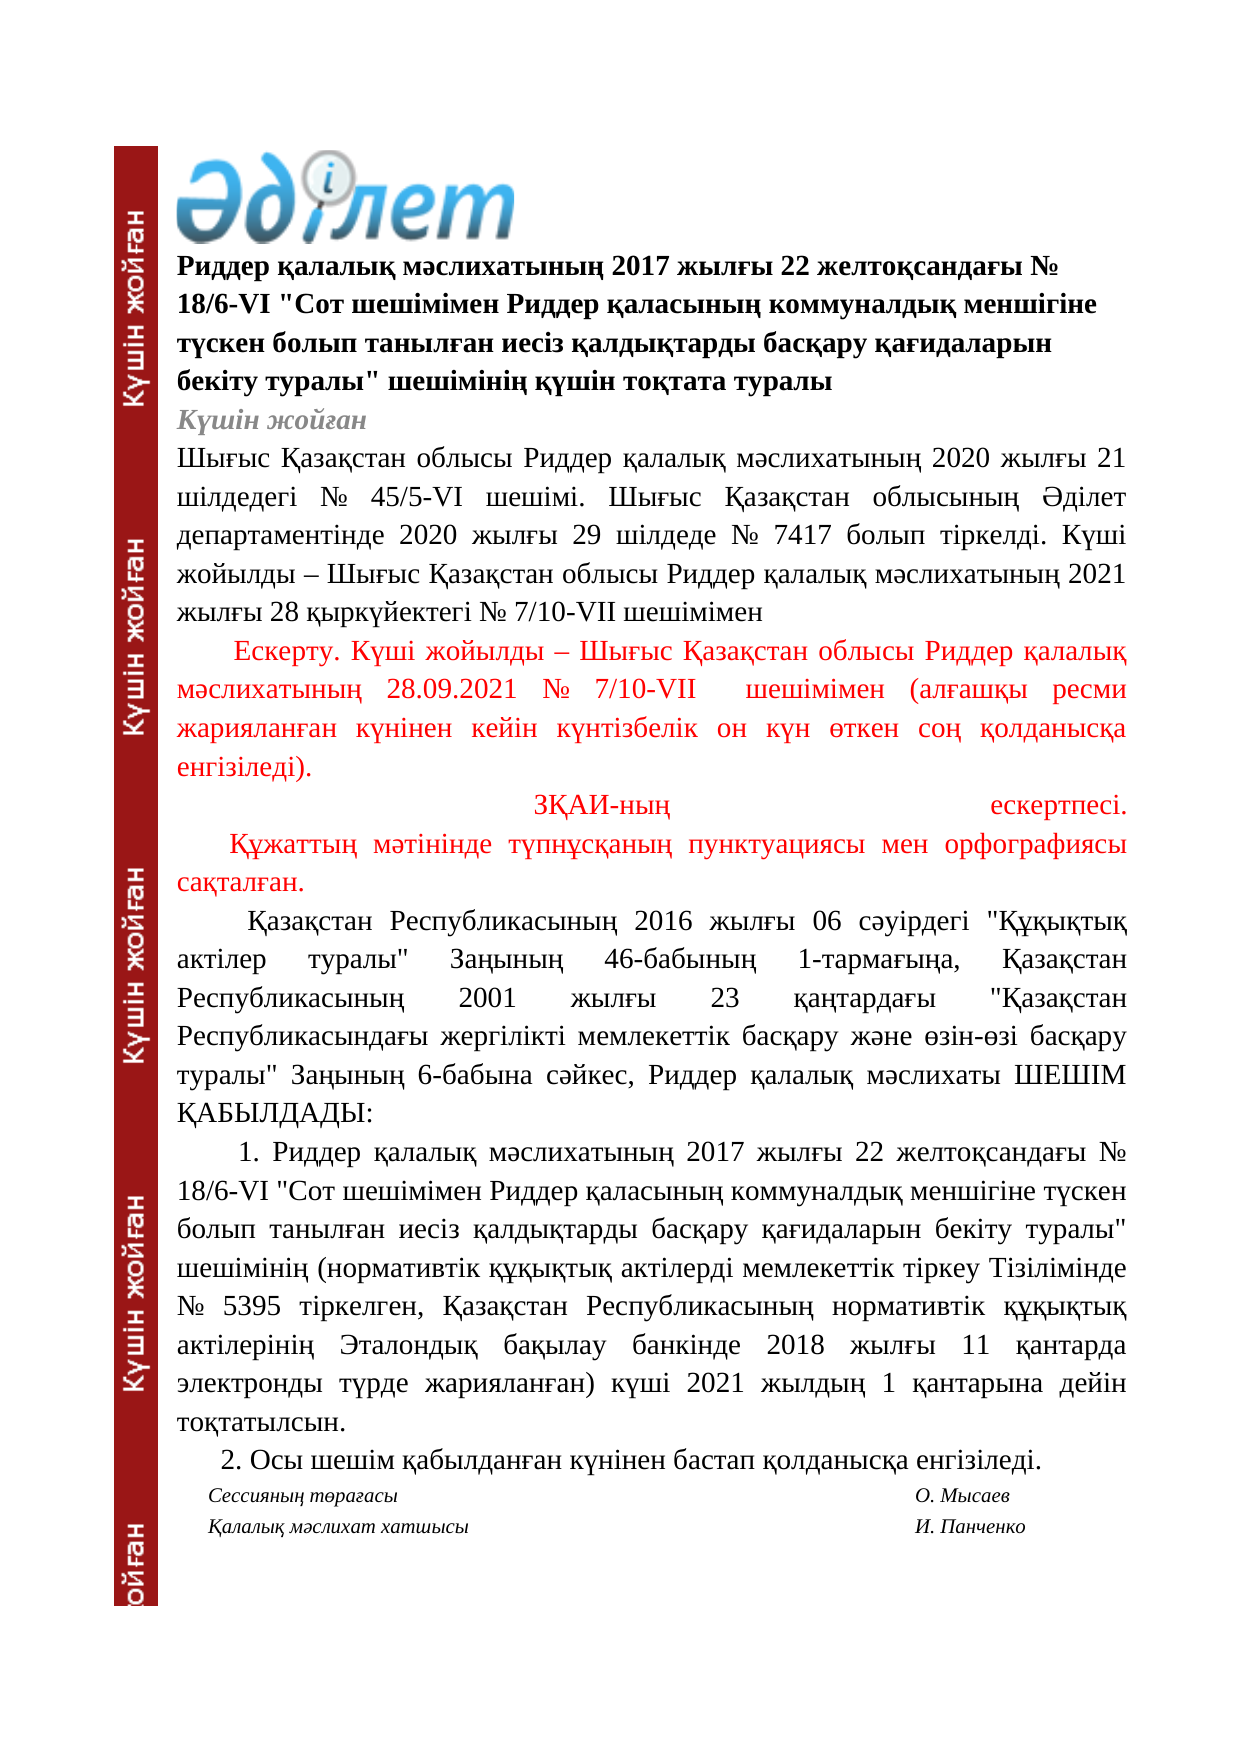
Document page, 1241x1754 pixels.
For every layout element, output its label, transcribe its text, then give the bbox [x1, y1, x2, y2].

text Риддер қалалық мәслихатының 2017 жылғы 22 желтоқсандағы № 18/6-VI "Сот шешімімен Риддер қаласының коммуналдық меншігіне түскен болып танылған иесіз қалдықтарды басқару қағидаларын бекіту туралы" шешімінің қүшін тоқтата туралы [112, 248, 1128, 397]
picture [114, 1543, 158, 1606]
text Күшін жойған [112, 402, 1128, 435]
table_header Сессияның төрағасы [101, 1481, 913, 1512]
text Ескерту. Күші жойылды – Шығыс Қазақстан облысы Риддер қалалық мәслихатының 28.09.2021 № 7/10-VII шешімімен (алғашқы ресми жарияланған күнінен кейін күнтізбелік он күн өткен соң қолданысқа енгізіледі). ЗҚАИ-ның ескертпесі. Құжаттың мәтінінде түпнұсқаның пунктуациясы мен орфографиясы сақталған. [112, 633, 1128, 898]
picture [114, 435, 158, 440]
table_cell Қалалық мәслихат хатшысы [101, 1512, 913, 1543]
picture [114, 397, 158, 402]
picture [114, 146, 158, 248]
picture [114, 898, 158, 903]
text 1. Риддер қалалық мәслихатының 2017 жылғы 22 желтоқсандағы № 18/6-VI "Сот шешімімен Риддер қаласының коммуналдық меншігіне түскен болып танылған иесіз қалдықтарды басқару қағидаларын бекіту туралы" шешімінің (нормативтік құқықтық актілерді мемлекеттік тіркеу Тізілімінде № 5395 тіркелген, Қазақстан Республикасының нормативтік құқықтық актілерінің Эталондық бақылау банкінде 2018 жылғы 11 қантарда электронды түрде жарияланған) күші 2021 жылдың 1 қантарына дейін тоқтатылсын. [112, 1134, 1128, 1437]
picture [114, 1476, 158, 1481]
picture [176, 150, 515, 244]
text 2. Осы шешім қабылданған күнінен бастап қолданысқа енгізіледі. [112, 1442, 1128, 1476]
picture [114, 1129, 158, 1134]
text Қазақстан Республикасының 2016 жылғы 06 cәуірдегі "Құқықтық актілер туралы" Заңының 46-бабының 1-тармағыңа, Қазақстан Республикасының 2001 жылғы 23 қаңтардағы "Қазақстан Республикасындағы жергілікті мемлекеттік басқару және өзін-өзі басқару туралы" Заңының 6-бабына сәйкес, Риддер қалалық мәслихаты ШЕШІМ ҚАБЫЛДАДЫ: [112, 903, 1128, 1129]
picture [114, 628, 158, 633]
table_cell И. Панченко [913, 1512, 1240, 1543]
text Шығыс Қазақстан облысы Риддер қалалық мәслихатының 2020 жылғы 21 шілдедегі № 45/5-VI шешімі. Шығыс Қазақстан облысының Әділет департаментінде 2020 жылғы 29 шілдеде № 7417 болып тіркелді. Күші жойылды – Шығыс Қазақстан облысы Риддер қалалық мәслихатының 2021 жылғы 28 қыркүйектегі № 7/10-VII шешімімен [112, 440, 1128, 628]
picture [114, 1437, 158, 1442]
table_header О. Мысаев [913, 1481, 1240, 1512]
